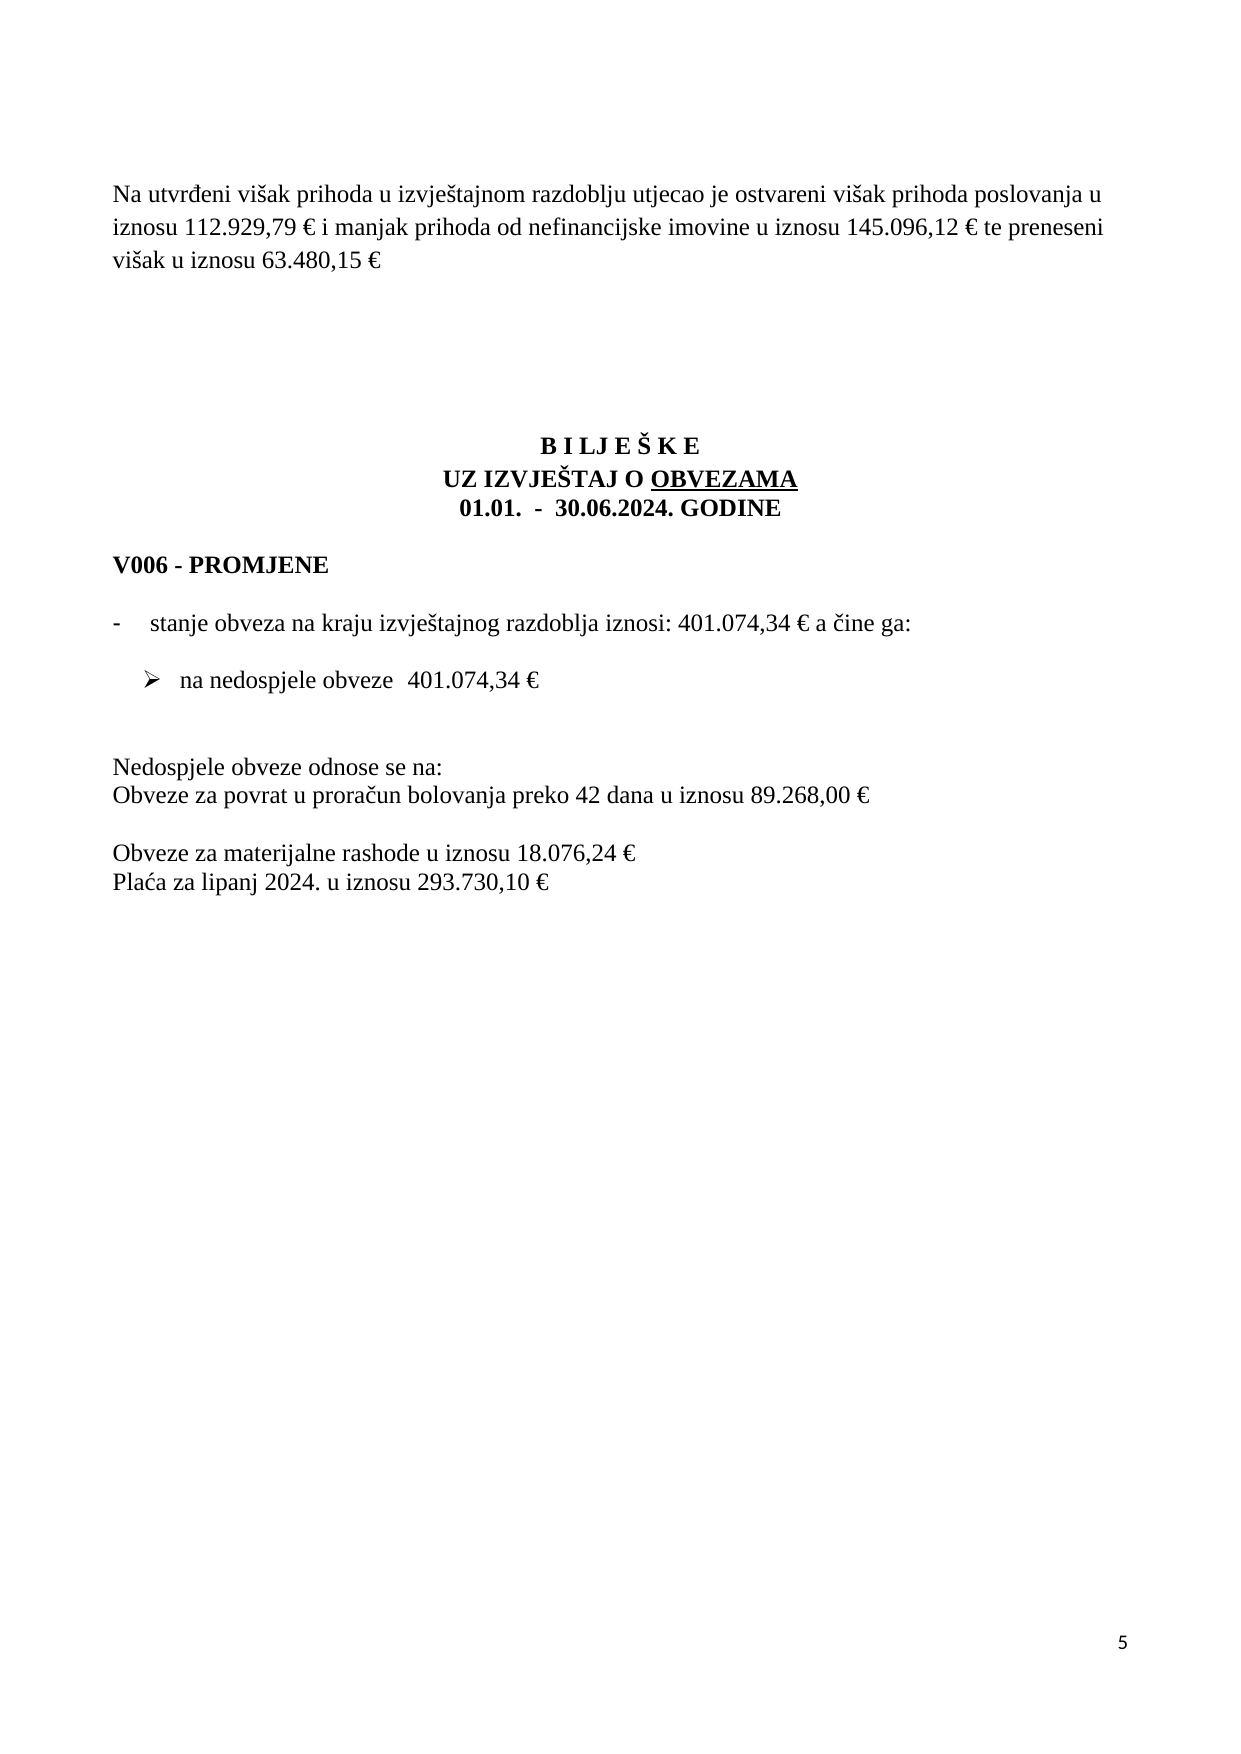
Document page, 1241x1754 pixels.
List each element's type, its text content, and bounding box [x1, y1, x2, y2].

text Nedospjele obveze odnose se na: [112, 752, 1128, 781]
text Obveze za materijalne rashode u iznosu 18.076,24 € [112, 838, 1128, 867]
text V006 - PROMJENE [112, 551, 1128, 579]
list - 30.06.2024. GODINE [112, 493, 1128, 522]
text Obveze za povrat u proračun bolovanja preko 42 dana u iznosu 89.268,00 € [112, 781, 1128, 809]
text Na utvrđeni višak prihoda u izvještajnom razdoblju utjecao je ostvareni višak prihoda poslovanja u iznosu 112.929,79 € i manjak prihoda od nefinancijske imovine u iznosu 145.096,12 € te preneseni višak u iznosu 63.480,15 € [112, 179, 1128, 273]
text UZ IZVJEŠTAJ O OBVEZAMA [112, 464, 1128, 493]
list na nedospjele obveze 401.074,34 € [142, 666, 1128, 694]
list stanje obveza na kraju izvještajnog razdoblja iznosi: 401.074,34 € a čine ga: [112, 608, 1128, 637]
text Plaća za lipanj 2024. u iznosu 293.730,10 € [112, 867, 1128, 896]
subtitle B I LJ E Š K E [112, 431, 1128, 460]
